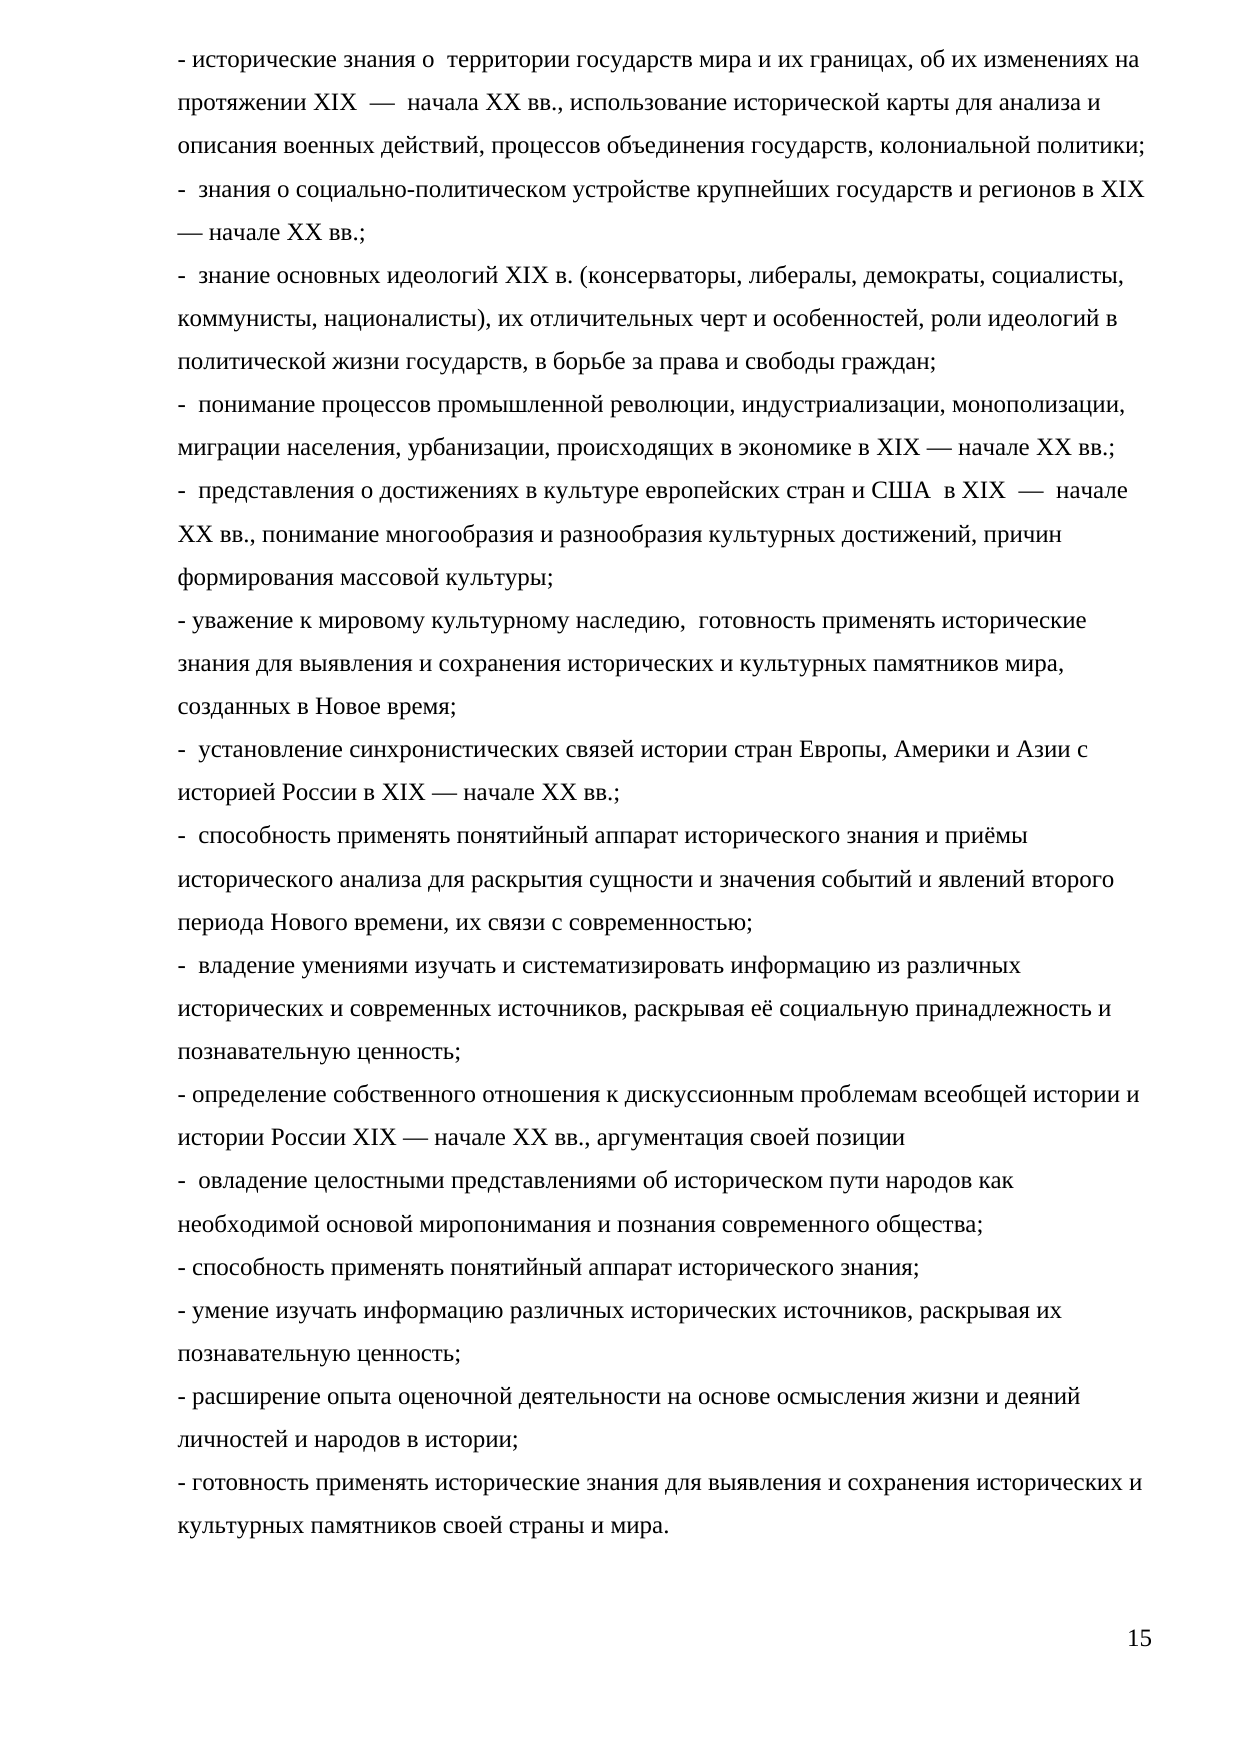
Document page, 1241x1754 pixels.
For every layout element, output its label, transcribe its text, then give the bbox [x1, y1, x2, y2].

text - исторические знания о территории государств мира и их границах, об их изменениях на протяжении XIX — начала ХХ вв., использование исторической карты для анализа и описания военных действий, процессов объединения государств, колониальной политики; [177, 44, 1152, 159]
text - владение умениями изучать и систематизировать информацию из различных исторических и современных источников, раскрывая её социальную принадлежность и познавательную ценность; [177, 950, 1152, 1065]
text - представления о достижениях в культуре европейских стран и США в XIX — начале ХХ вв., понимание многообразия и разнообразия культурных достижений, причин формирования массовой культуры; [177, 476, 1152, 591]
text - уважение к мировому культурному наследию, готовность применять исторические знания для выявления и сохранения исторических и культурных памятников мира, созданных в Новое время; [177, 605, 1152, 720]
text - способность применять понятийный аппарат исторического знания и приёмы исторического анализа для раскрытия сущности и значения событий и явлений второго периода Нового времени, их связи с современностью; [177, 821, 1152, 936]
text - умение изучать информацию различных исторических источников, раскрывая их познавательную ценность; [177, 1295, 1152, 1367]
text - способность применять понятийный аппарат исторического знания; [177, 1252, 1152, 1281]
text - понимание процессов промышленной революции, индустриализации, монополизации, миграции населения, урбанизации, происходящих в экономике в XIX — начале ХХ вв.; [177, 389, 1152, 461]
text - определение собственного отношения к дискуссионным проблемам всеобщей истории и истории России XIX — начале ХХ вв., аргументация своей позиции [177, 1079, 1152, 1151]
text - знания о социально-политическом устройстве крупнейших государств и регионов в XIX — начале ХХ вв.; [177, 174, 1152, 246]
text - установление синхронистических связей истории стран Европы, Америки и Азии с историей России в XIX — начале ХХ вв.; [177, 734, 1152, 806]
text - знание основных идеологий XIX в. (консерваторы, либералы, демократы, социалисты, коммунисты, националисты), их отличительных черт и особенностей, роли идеологий в политической жизни государств, в борьбе за права и свободы граждан; [177, 260, 1152, 375]
text - расширение опыта оценочной деятельности на основе осмысления жизни и деяний личностей и народов в истории; [177, 1381, 1152, 1453]
text - овладение целостными представлениями об историческом пути народов как необходимой основой миропонимания и познания современного общества; [177, 1166, 1152, 1237]
text - готовность применять исторические знания для выявления и сохранения исторических и культурных памятников своей страны и мира. [177, 1467, 1152, 1539]
